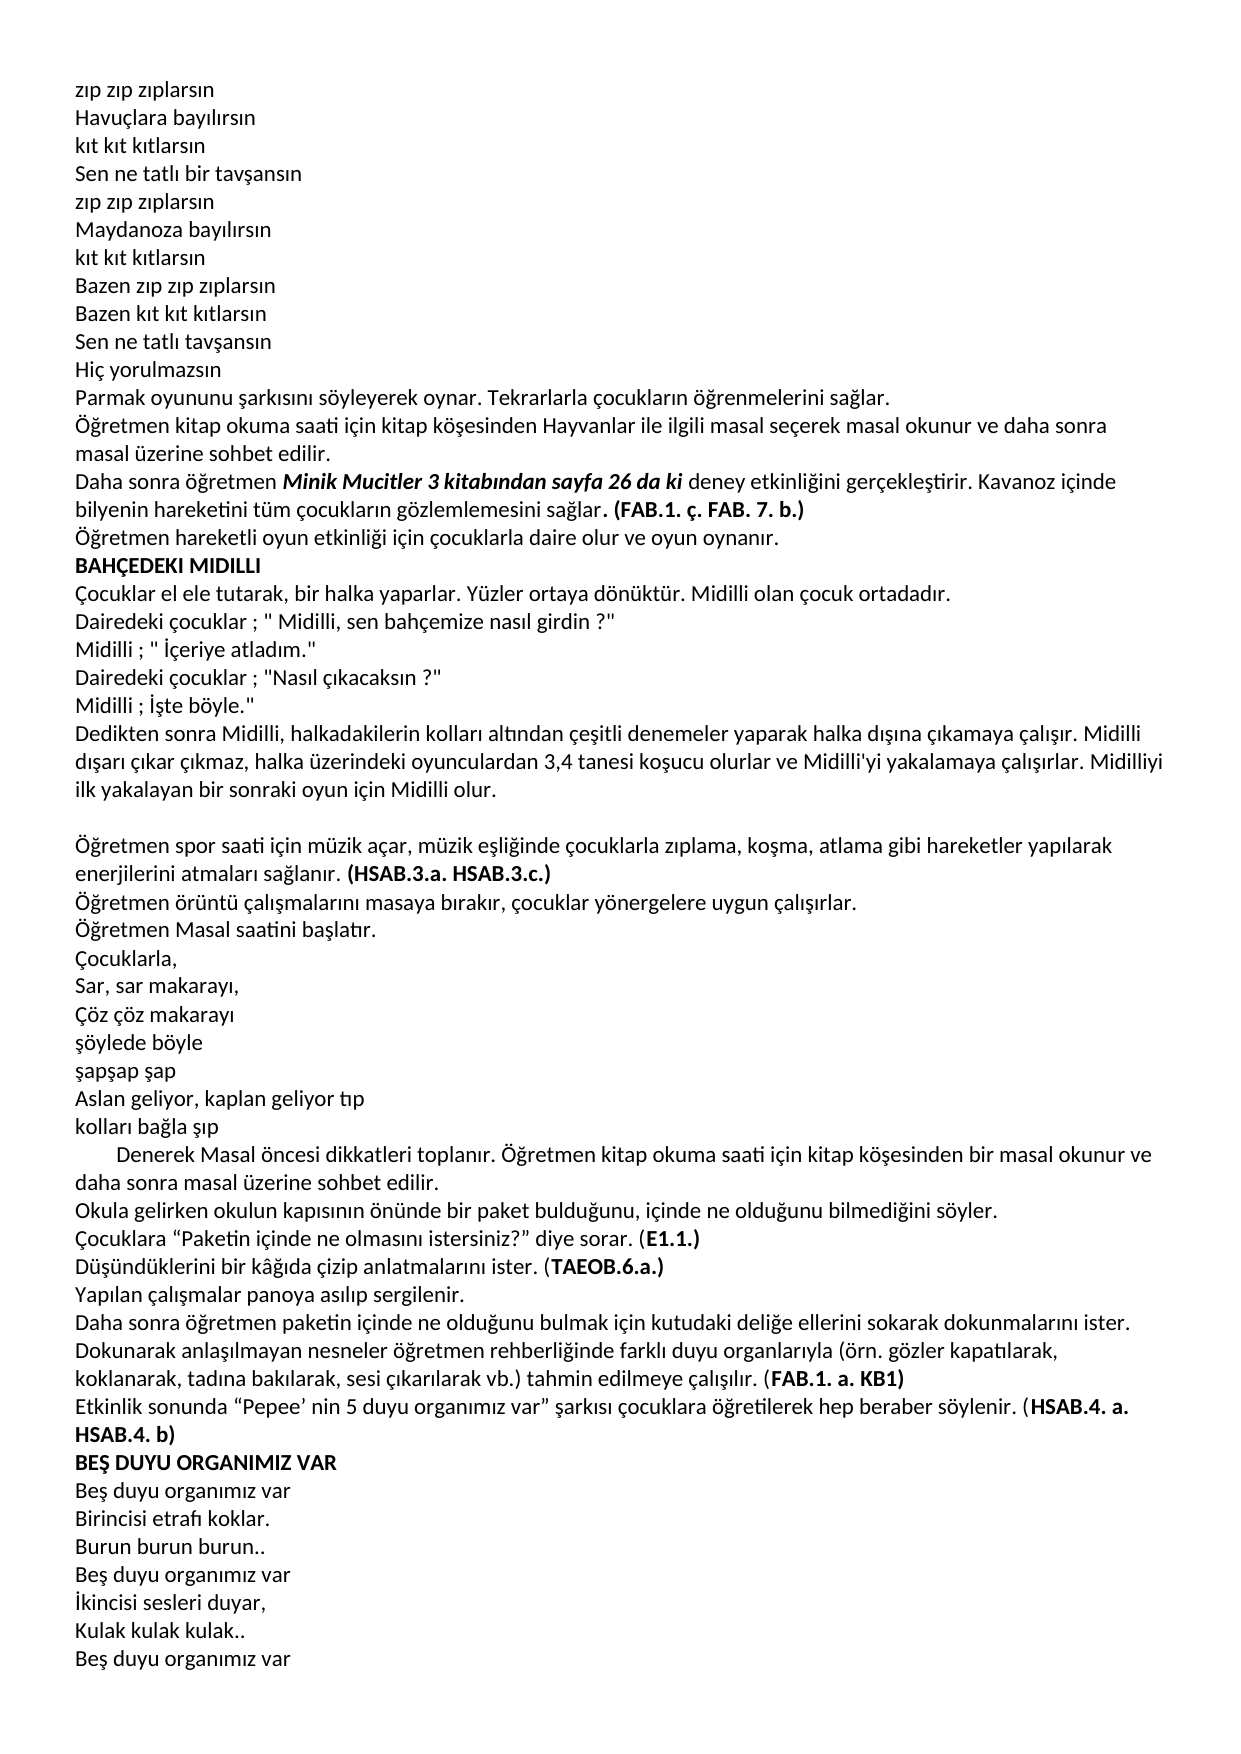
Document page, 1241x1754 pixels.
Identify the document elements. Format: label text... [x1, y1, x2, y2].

text Öğretmen spor saati için müzik açar, müzik eşliğinde çocuklarla zıplama, koşma, atlama gibi hareketler yapılarak enerjilerini atmaları sağlanır. (HSAB.3.a. HSAB.3.c.) [75, 832, 1165, 888]
text Bazen zıp zıp zıplarsın [75, 271, 1165, 299]
text Denerek Masal öncesi dikkatleri toplanır. Öğretmen kitap okuma saati için kitap köşesinden bir masal okunur ve daha sonra masal üzerine sohbet edilir. [75, 1140, 1165, 1196]
text Okula gelirken okulun kapısının önünde bir paket bulduğunu, içinde ne olduğunu bilmediğini söyler. [75, 1196, 1165, 1224]
text zıp zıp zıplarsın [75, 187, 1165, 215]
text kıt kıt kıtlarsın [75, 131, 1165, 159]
text Kulak kulak kulak.. [75, 1616, 1165, 1644]
text şapşap şap [75, 1056, 1165, 1084]
text kıt kıt kıtlarsın [75, 243, 1165, 271]
text Öğretmen hareketli oyun etkinliği için çocuklarla daire olur ve oyun oynanır. [75, 523, 1165, 551]
text Yapılan çalışmalar panoya asılıp sergilenir. [75, 1280, 1165, 1308]
text Çocuklarla, [75, 944, 1165, 972]
text Öğretmen örüntü çalışmalarını masaya bırakır, çocuklar yönergelere uygun çalışırlar. Öğretmen Masal saatini başlatır. [75, 888, 1165, 944]
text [75, 1644, 1165, 1672]
text Öğretmen kitap okuma saati için kitap köşesinden Hayvanlar ile ilgili masal seçerek masal okunur ve daha sonra masal üzerine sohbet edilir. [75, 411, 1165, 467]
text Düşündüklerini bir kâğıda çizip anlatmalarını ister. (TAEOB.6.a.) [75, 1252, 1165, 1280]
text Çöz çöz makarayı [75, 1000, 1165, 1028]
text Birincisi etrafı koklar. [75, 1504, 1165, 1532]
text Sen ne tatlı bir tavşansın [75, 159, 1165, 187]
text kolları bağla şıp [75, 1112, 1165, 1140]
text Sen ne tatlı tavşansın [75, 327, 1165, 355]
text Hiç yorulmazsın [75, 355, 1165, 383]
text İkincisi sesleri duyar, [75, 1588, 1165, 1616]
text Beş duyu organımız var [75, 1560, 1165, 1588]
text Bazen kıt kıt kıtlarsın [75, 299, 1165, 327]
text Sar, sar makarayı, [75, 972, 1165, 1000]
text Aslan geliyor, kaplan geliyor tıp [75, 1084, 1165, 1112]
text Burun burun burun.. [75, 1532, 1165, 1560]
text Çocuklara “Paketin içinde ne olmasını istersiniz?” diye sorar. (E1.1.) [75, 1224, 1165, 1252]
text BEŞ DUYU ORGANIMIZ VAR [75, 1448, 1165, 1476]
text Etkinlik sonunda “Pepee’ nin 5 duyu organımız var” şarkısı çocuklara öğretilerek hep beraber söylenir. (HSAB.4. a. HSAB.4. b) [75, 1392, 1165, 1448]
text zıp zıp zıplarsın [75, 75, 1165, 103]
text Havuçlara bayılırsın [75, 103, 1165, 131]
text Maydanoza bayılırsın [75, 215, 1165, 243]
text BAHÇEDEKI MIDILLI Çocuklar el ele tutarak, bir halka yaparlar. Yüzler ortaya dönüktür. Midilli olan çocuk ortadadır. Dairedeki çocuklar ; " Midilli, sen bahçemize nasıl girdin ?" Midilli ; " İçeriye atladım." Dairedeki çocuklar ; "Nasıl çıkacaksın ?" Midilli ; İşte böyle." Dedikten sonra Midilli, halkadakilerin kolları altından çeşitli denemeler yaparak halka dışına çıkamaya çalışır. Midilli dışarı çıkar çıkmaz, halka üzerindeki oyunculardan 3,4 tanesi koşucu olurlar ve Midilli'yi yakalamaya çalışırlar. Midilliyi ilk yakalayan bir sonraki oyun için Midilli olur. [75, 551, 1165, 803]
text Parmak oyununu şarkısını söyleyerek oynar. Tekrarlarla çocukların öğrenmelerini sağlar. [75, 383, 1165, 411]
text Daha sonra öğretmen Minik Mucitler 3 kitabından sayfa 26 da ki deney etkinliğini gerçekleştirir. Kavanoz içinde bilyenin hareketini tüm çocukların gözlemlemesini sağlar. (FAB.1. ç. FAB. 7. b.) [75, 467, 1165, 523]
text Dokunarak anlaşılmayan nesneler öğretmen rehberliğinde farklı duyu organlarıyla (örn. gözler kapatılarak, koklanarak, tadına bakılarak, sesi çıkarılarak vb.) tahmin edilmeye çalışılır. (FAB.1. a. KB1) [75, 1336, 1165, 1392]
text şöylede böyle [75, 1028, 1165, 1056]
text Beş duyu organımız var [75, 1476, 1165, 1504]
text Daha sonra öğretmen paketin içinde ne olduğunu bulmak için kutudaki deliğe ellerini sokarak dokunmalarını ister. [75, 1308, 1165, 1336]
